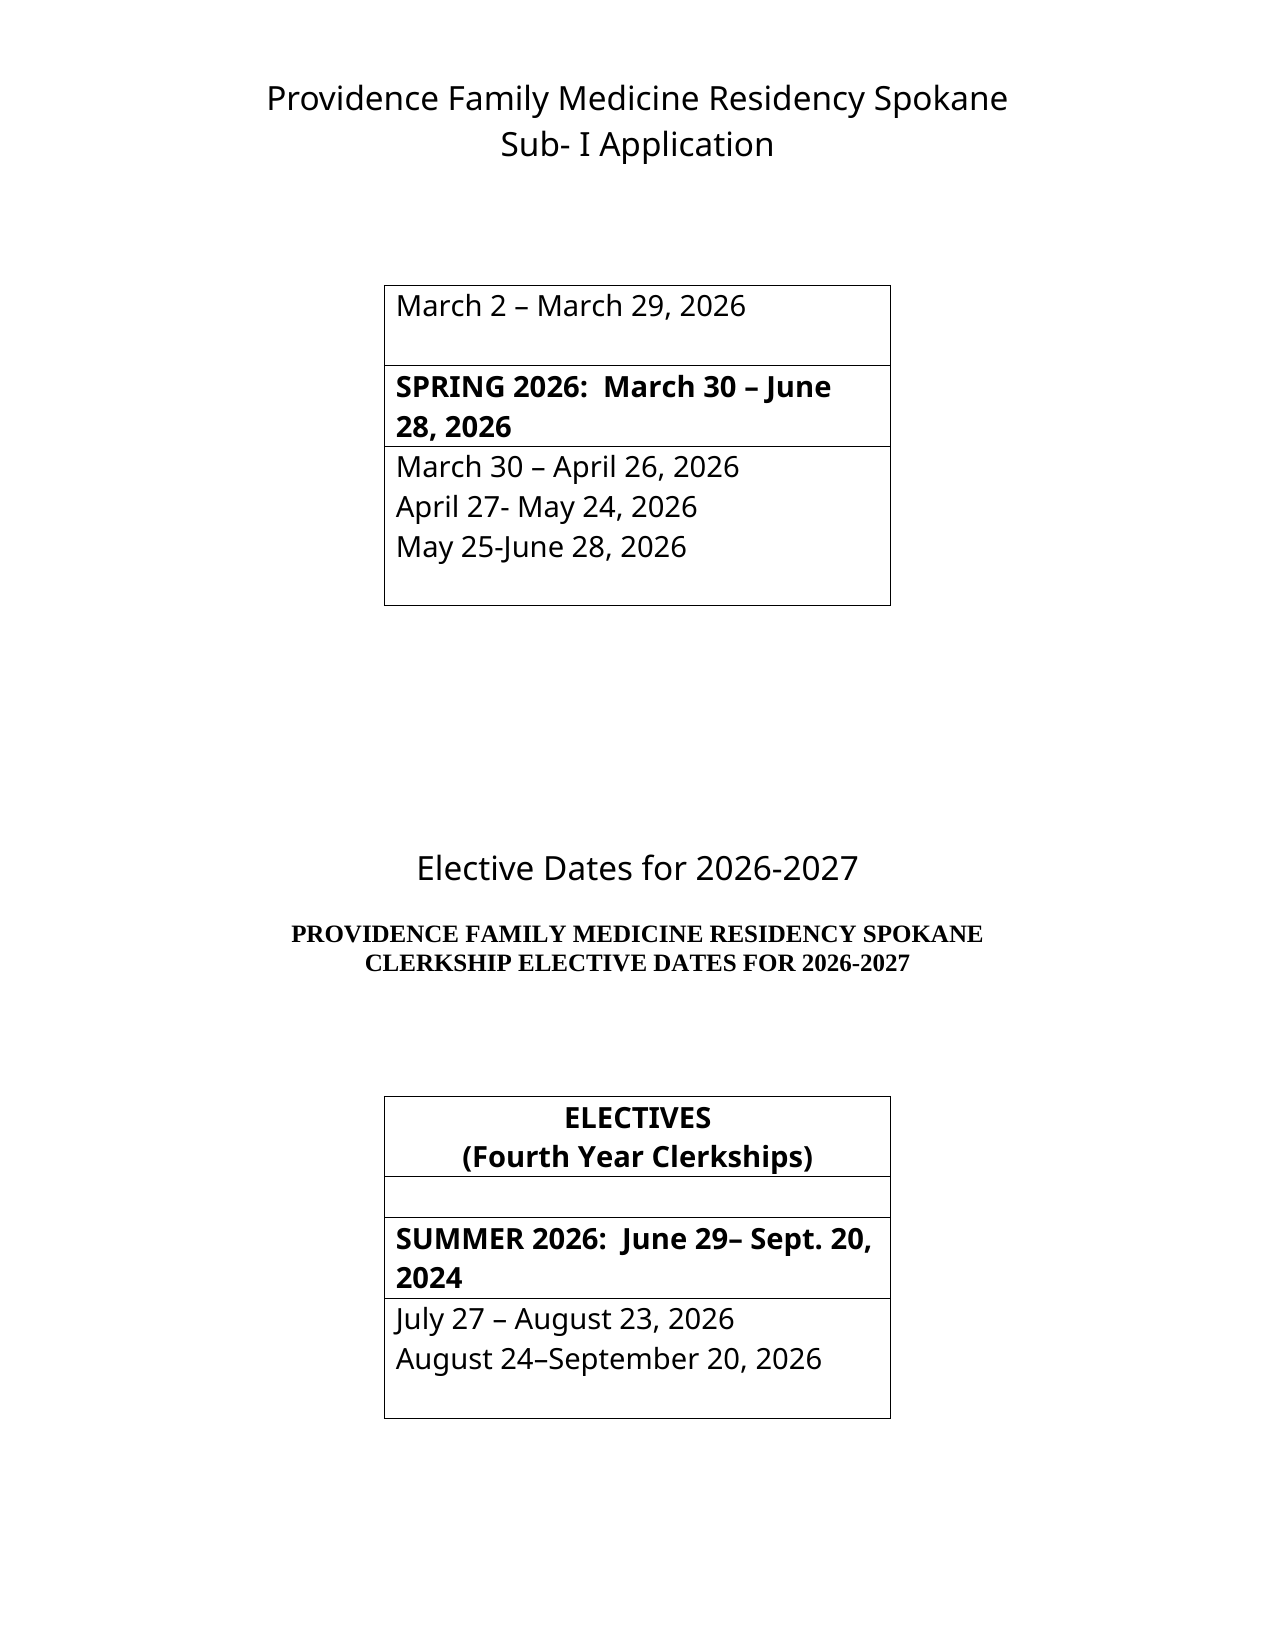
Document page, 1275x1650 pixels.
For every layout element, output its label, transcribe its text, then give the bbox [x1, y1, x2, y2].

table_cell [385, 1177, 890, 1217]
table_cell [385, 286, 890, 365]
text PROVIDENCE FAMILY MEDICINE RESIDENCY SPOKANE [150, 919, 1125, 948]
table_cell SPRING 2026: March 30 – June 28, 2026 [385, 366, 890, 446]
table_header ELECTIVES (Fourth Year Clerkships) [385, 1097, 890, 1176]
table_cell March 30 – April 26, 2026 April 27- May 24, 2026 May 25-June 28, 2026 [385, 447, 890, 605]
table_cell July 27 – August 23, 2026 August 24–September 20, 2026 [385, 1299, 890, 1417]
text Elective Dates for 2026-2027 [150, 845, 1125, 891]
text CLERKSHIP ELECTIVE DATES FOR 2026-2027 [150, 948, 1125, 977]
table_cell SUMMER 2026: June 29– Sept. 20, 2024 [385, 1218, 890, 1297]
